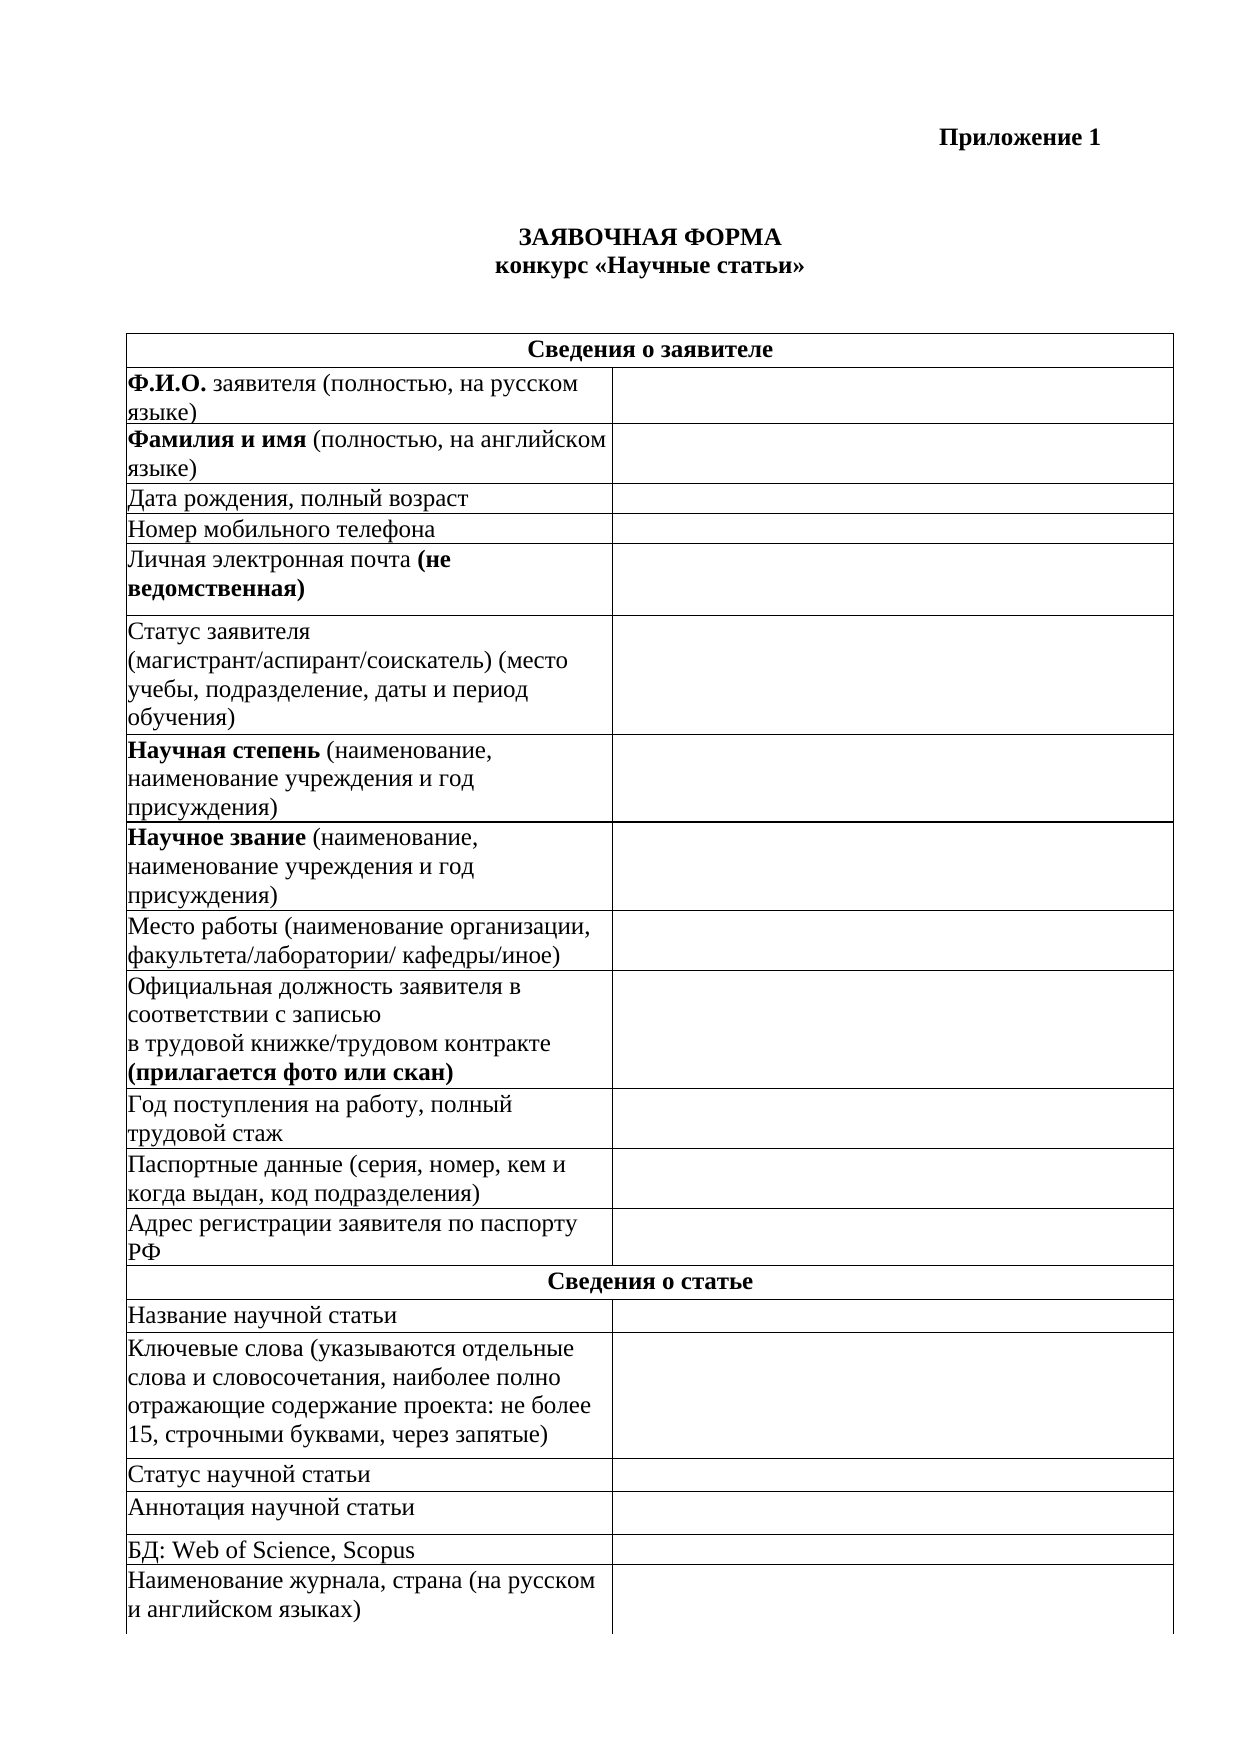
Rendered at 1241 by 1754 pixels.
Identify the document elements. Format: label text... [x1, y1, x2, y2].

table_cell [613, 616, 1173, 734]
table_cell [613, 1089, 1173, 1148]
table_cell [613, 911, 1173, 970]
table_cell [613, 1149, 1173, 1207]
table_cell Год поступления на работу, полный трудовой стаж [127, 1089, 612, 1148]
table_cell [613, 1565, 1173, 1634]
table_cell Сведения о статье [127, 1266, 1173, 1299]
table_cell Статус заявителя (магистрант/аспирант/соискатель) (место учебы, подразделение, даты и период обучения) [127, 616, 612, 734]
text Приложение 1 [149, 122, 1101, 151]
text конкурс «Научные статьи» [148, 250, 1152, 279]
text ЗАЯВОЧНАЯ ФОРМА [148, 222, 1152, 250]
table_cell Аннотация научной статьи [127, 1492, 612, 1534]
table_cell Место работы (наименование организации, факультета/лаборатории/ кафедры/иное) [127, 911, 612, 970]
table_cell [613, 1333, 1173, 1458]
table_cell Статус научной статьи [127, 1459, 612, 1491]
table_cell Номер мобильного телефона [127, 514, 612, 543]
table_cell Научное звание (наименование, наименование учреждения и год присуждения) [127, 823, 612, 910]
table_cell Фамилия и имя (полностью, на английском языке) [127, 424, 612, 482]
table_cell [613, 424, 1173, 482]
table_cell [613, 368, 1173, 423]
table_cell [613, 823, 1173, 910]
table_cell Адрес регистрации заявителя по паспорту РФ [127, 1209, 612, 1265]
table_cell Официальная должность заявителя в соответствии с записью в трудовой книжке/трудовом контракте (прилагается фото или скан) [127, 971, 612, 1088]
table_cell [613, 1300, 1173, 1332]
table_cell [613, 1209, 1173, 1265]
table_cell [613, 544, 1173, 615]
table_cell [613, 971, 1173, 1088]
table_cell БД: Web of Science, Scopus [127, 1535, 612, 1564]
table_cell Ключевые слова (указываются отдельные слова и словосочетания, наиболее полно отражающие содержание проекта: не более 15, строчными буквами, через запятые) [127, 1333, 612, 1458]
table_cell Название научной статьи [127, 1300, 612, 1332]
table_cell [613, 735, 1173, 821]
table_cell [613, 484, 1173, 513]
table_cell Наименование журнала, страна (на русском и английском языках) [127, 1565, 612, 1634]
table_cell [613, 1492, 1173, 1534]
table_cell Научная степень (наименование, наименование учреждения и год присуждения) [127, 735, 612, 821]
table_header Сведения о заявителе [127, 334, 1173, 367]
table_cell [613, 1459, 1173, 1491]
table_cell [613, 514, 1173, 543]
table_cell [613, 1535, 1173, 1564]
table_cell Дата рождения, полный возраст [127, 484, 612, 513]
table_cell Паспортные данные (серия, номер, кем и когда выдан, код подразделения) [127, 1149, 612, 1207]
table_cell Ф.И.О. заявителя (полностью, на русском языке) [127, 368, 612, 423]
table_cell Личная электронная почта (не ведомственная) [127, 544, 612, 615]
